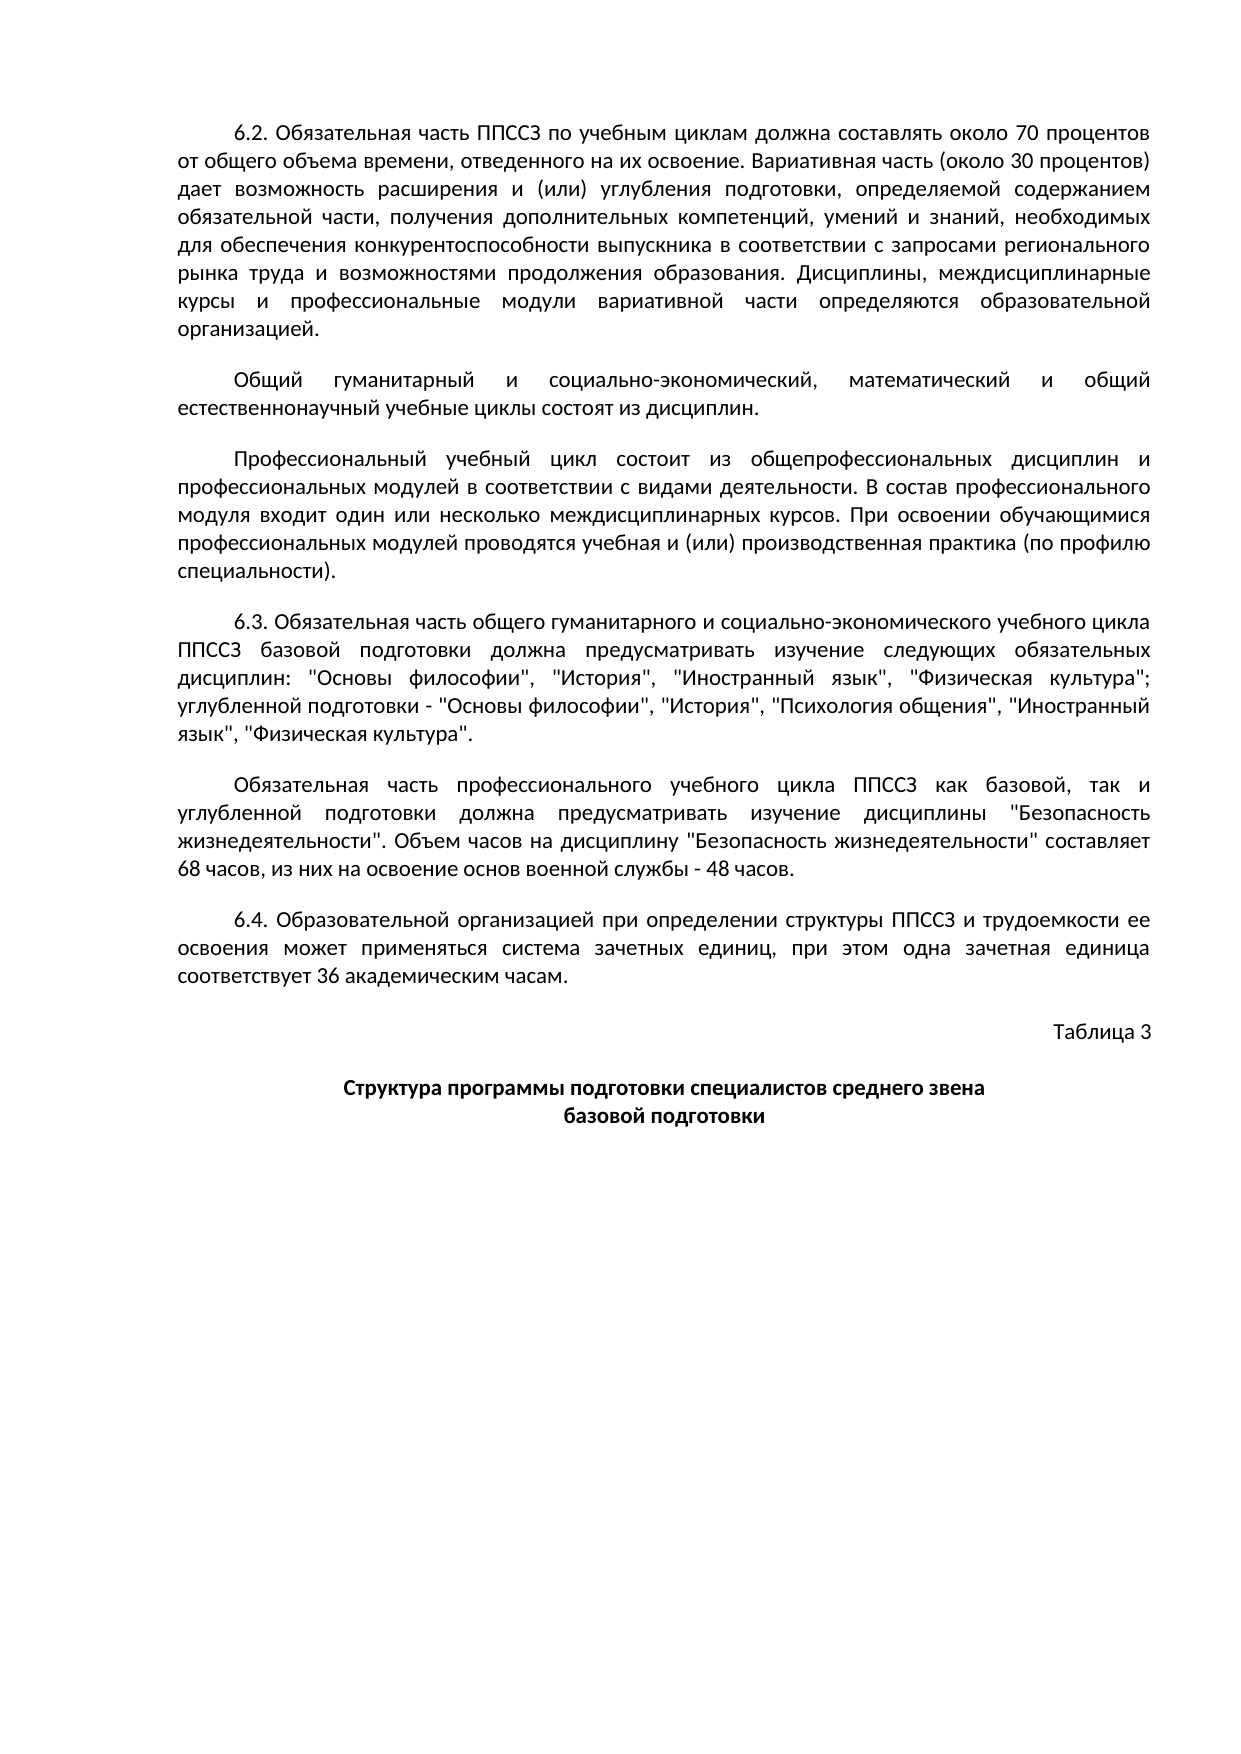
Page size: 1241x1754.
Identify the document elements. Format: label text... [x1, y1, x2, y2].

text Таблица 3 [177, 1017, 1152, 1045]
title Структура программы подготовки специалистов среднего звена [177, 1073, 1152, 1101]
text Обязательная часть профессионального учебного цикла ППССЗ как базовой, так и углубленной подготовки должна предусматривать изучение дисциплины "Безопасность жизнедеятельности". Объем часов на дисциплину "Безопасность жизнедеятельности" составляет 68 часов, из них на освоение основ военной службы - 48 часов. [177, 770, 1152, 882]
text 6.4. Образовательной организацией при определении структуры ППССЗ и трудоемкости ее освоения может применяться система зачетных единиц, при этом одна зачетная единица соответствует 36 академическим часам. [177, 905, 1152, 989]
title базовой подготовки [177, 1101, 1152, 1129]
text 6.3. Обязательная часть общего гуманитарного и социально-экономического учебного цикла ППССЗ базовой подготовки должна предусматривать изучение следующих обязательных дисциплин: "Основы философии", "История", "Иностранный язык", "Физическая культура"; углубленной подготовки - "Основы философии", "История", "Психология общения", "Иностранный язык", "Физическая культура". [177, 607, 1152, 747]
text Общий гуманитарный и социально-экономический, математический и общий естественнонаучный учебные циклы состоят из дисциплин. [177, 365, 1152, 421]
text 6.2. Обязательная часть ППССЗ по учебным циклам должна составлять около 70 процентов от общего объема времени, отведенного на их освоение. Вариативная часть (около 30 процентов) дает возможность расширения и (или) углубления подготовки, определяемой содержанием обязательной части, получения дополнительных компетенций, умений и знаний, необходимых для обеспечения конкурентоспособности выпускника в соответствии с запросами регионального рынка труда и возможностями продолжения образования. Дисциплины, междисциплинарные курсы и профессиональные модули вариативной части определяются образовательной организацией. [177, 118, 1152, 342]
text Профессиональный учебный цикл состоит из общепрофессиональных дисциплин и профессиональных модулей в соответствии с видами деятельности. В состав профессионального модуля входит один или несколько междисциплинарных курсов. При освоении обучающимися профессиональных модулей проводятся учебная и (или) производственная практика (по профилю специальности). [177, 444, 1152, 584]
